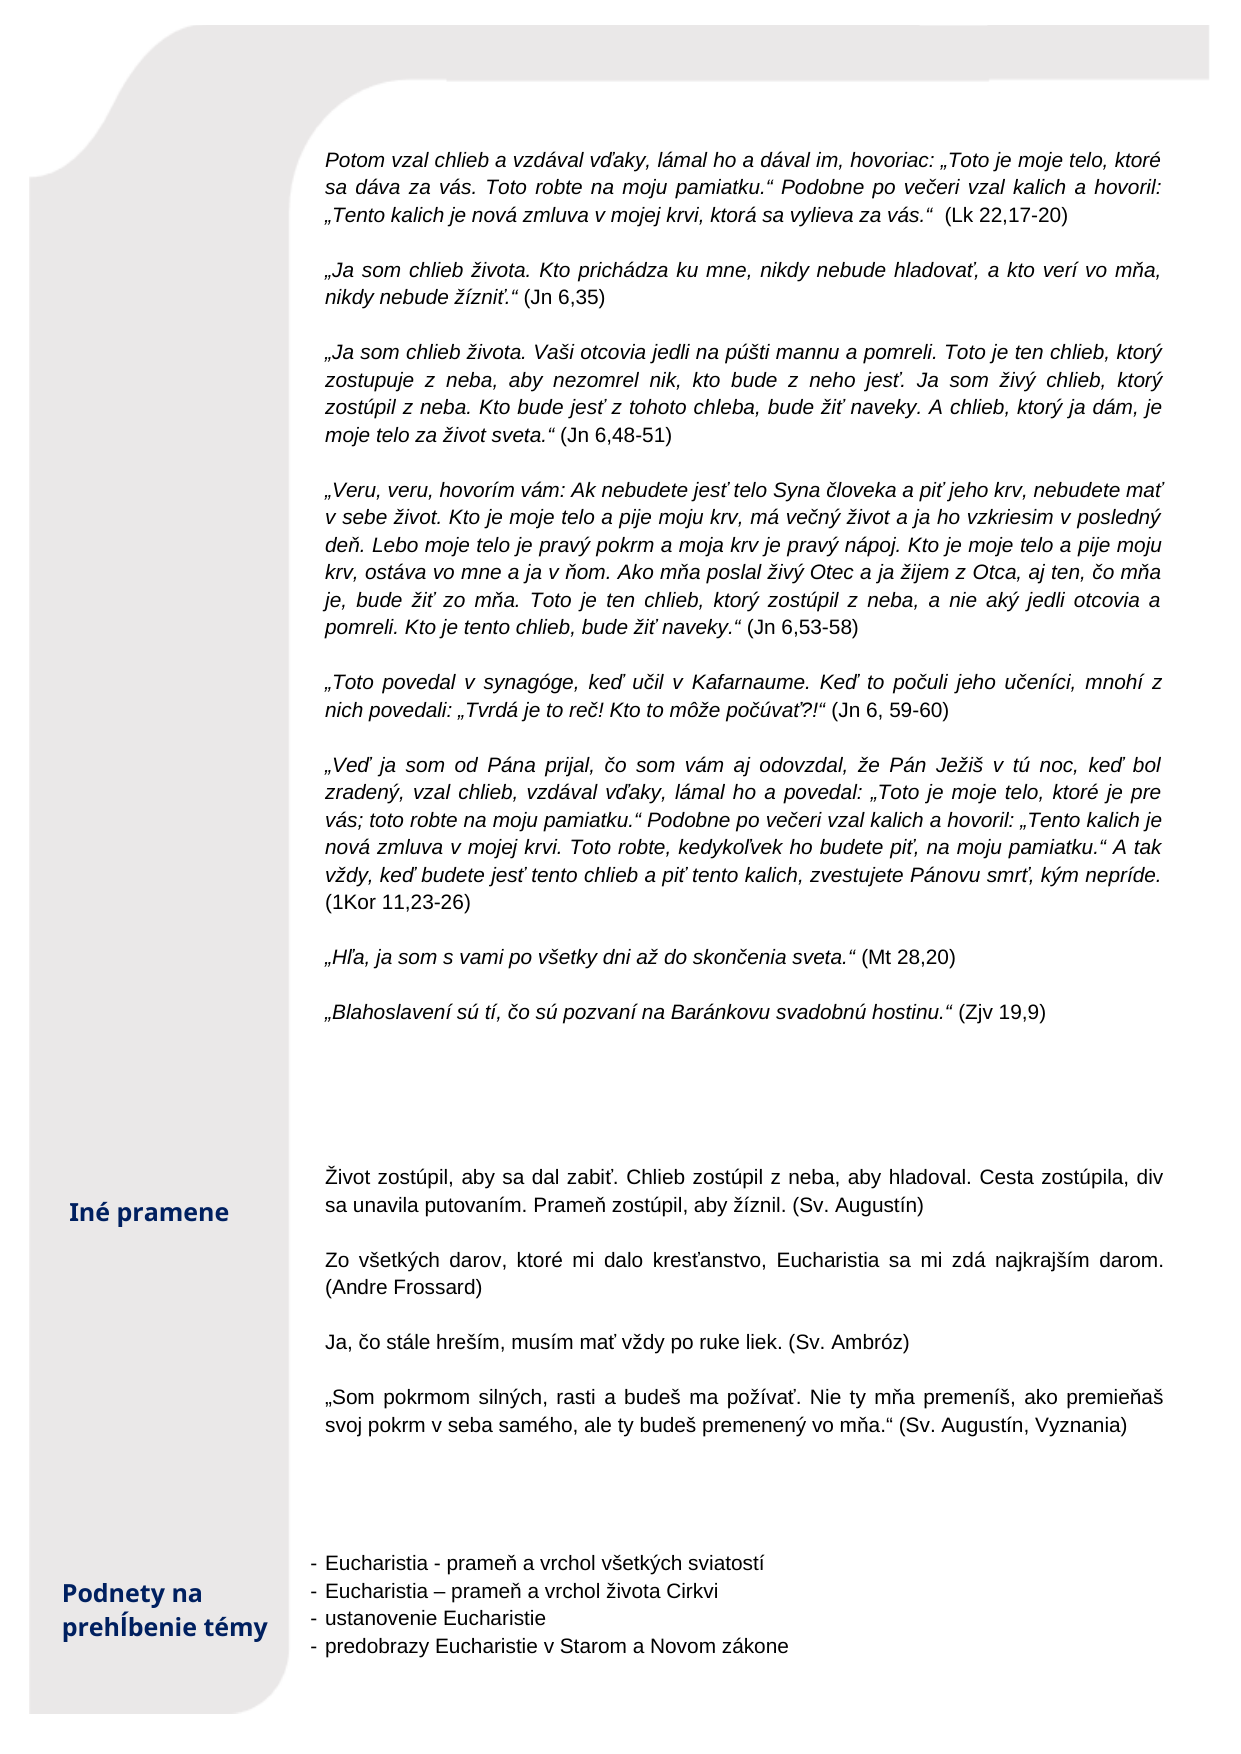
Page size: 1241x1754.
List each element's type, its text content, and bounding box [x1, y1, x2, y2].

text Zo všetkých darov, ktoré mi dalo kresťanstvo, Eucharistia sa mi zdá najkrajším darom. (Andre Frossard) [325, 1248, 1165, 1299]
text „Blahoslavení sú tí, čo sú pozvaní na Baránkovu svadobnú hostinu.“ (Zjv 19,9) [325, 1000, 1165, 1024]
text Život zostúpil, aby sa dal zabiť. Chlieb zostúpil z neba, aby hladoval. Cesta zostúpila, div sa unavila putovaním. Prameň zostúpil, aby žíznil. (Sv. Augustín) [325, 1165, 1165, 1217]
text - Eucharistia - prameň a vrchol všetkých sviatostí [310, 1551, 1165, 1575]
text „Veru, veru, hovorím vám: Ak nebudete jesť telo Syna človeka a piť jeho krv, nebudete mať v sebe život. Kto je moje telo a pije moju krv, má večný život a ja ho vzkriesim v posledný deň. Lebo moje telo je pravý pokrm a moja krv je pravý nápoj. Kto je moje telo a pije moju krv, ostáva vo mne a ja v ňom. Ako mňa poslal živý Otec a ja žijem z Otca, aj ten, čo mňa je, bude žiť zo mňa. Toto je ten chlieb, ktorý zostúpil z neba, a nie aký jedli otcovia a pomreli. Kto je tento chlieb, bude žiť naveky.“ (Jn 6,53-58) [325, 478, 1165, 639]
text - ustanovenie Eucharistie [310, 1606, 1165, 1630]
picture [29, 25, 1210, 1714]
text - predobrazy Eucharistie v Starom a Novom zákone [310, 1634, 1165, 1658]
text „Ja som chlieb života. Kto prichádza ku mne, nikdy nebude hladovať, a kto verí vo mňa, nikdy nebude žízniť.“ (Jn 6,35) [325, 258, 1165, 309]
text „Som pokrmom silných, rasti a budeš ma požívať. Nie ty mňa premeníš, ako premieňaš svoj pokrm v seba samého, ale ty budeš premenený vo mňa.“ (Sv. Augustín, Vyznania) [325, 1385, 1165, 1437]
text - Eucharistia – prameň a vrchol života Cirkvi [310, 1579, 1165, 1603]
text Ja, čo stále hreším, musím mať vždy po ruke liek. (Sv. Ambróz) [325, 1330, 1165, 1354]
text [325, 148, 1165, 227]
text „Ja som chlieb života. Vaši otcovia jedli na púšti mannu a pomreli. Toto je ten chlieb, ktorý zostupuje z neba, aby nezomrel nik, kto bude z neho jesť. Ja som živý chlieb, ktorý zostúpil z neba. Kto bude jesť z tohoto chleba, bude žiť naveky. A chlieb, ktorý ja dám, je moje telo za život sveta.“ (Jn 6,48-51) [325, 340, 1165, 447]
text „Hľa, ja som s vami po všetky dni až do skončenia sveta.“ (Mt 28,20) [325, 945, 1165, 969]
text „Veď ja som od Pána prijal, čo som vám aj odovzdal, že Pán Ježiš v tú noc, keď bol zradený, vzal chlieb, vzdával vďaky, lámal ho a povedal: „Toto je moje telo, ktoré je pre vás; toto robte na moju pamiatku.“ Podobne po večeri vzal kalich a hovoril: „Tento kalich je nová zmluva v mojej krvi. Toto robte, kedykoľvek ho budete piť, na moju pamiatku.“ A tak vždy, keď budete jesť tento chlieb a piť tento kalich, zvestujete Pánovu smrť, kým nepríde. (1Kor 11,23-26) [325, 753, 1165, 914]
text „Toto povedal v synagóge, keď učil v Kafarnaume. Keď to počuli jeho učeníci, mnohí z nich povedali: „Tvrdá je to reč! Kto to môže počúvať?!“ (Jn 6, 59-60) [325, 670, 1165, 722]
